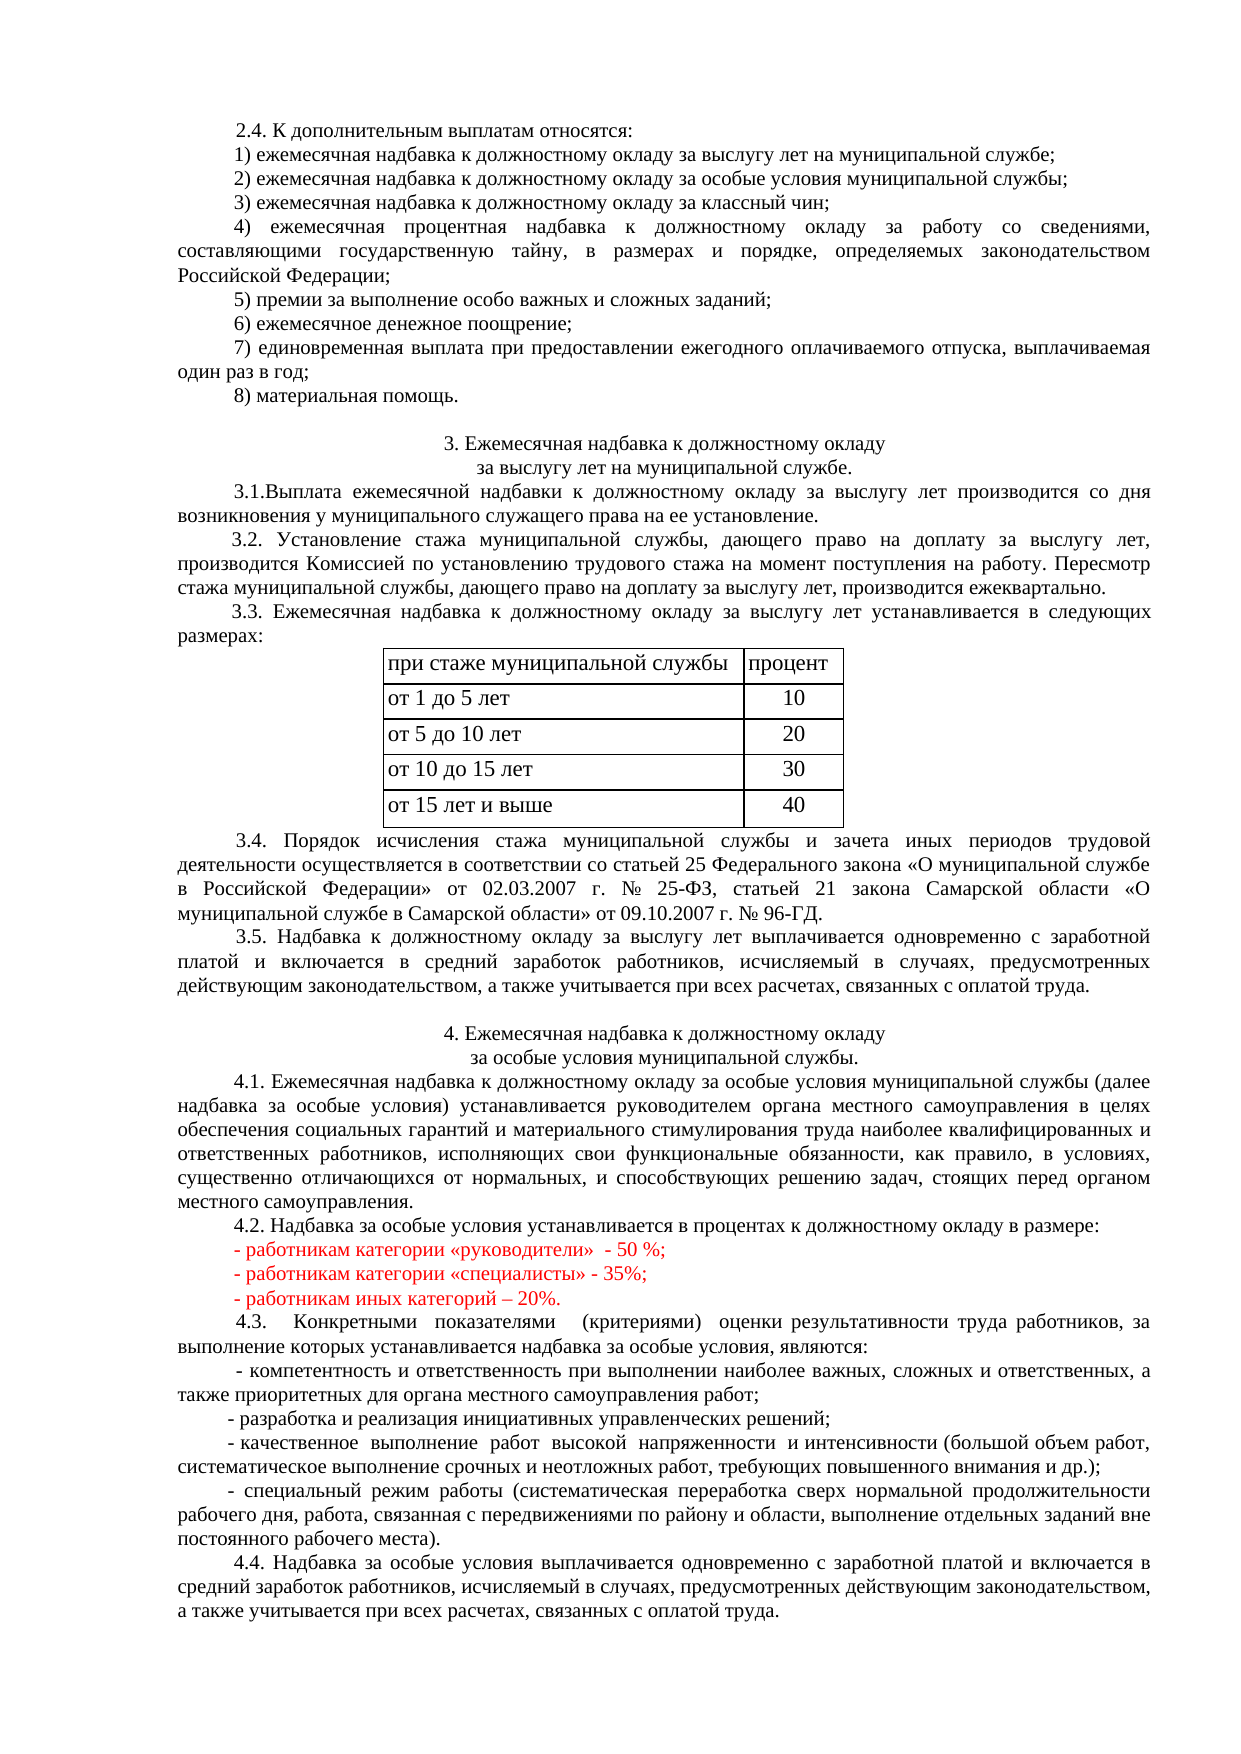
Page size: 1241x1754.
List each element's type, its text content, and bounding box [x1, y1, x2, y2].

table_cell 30 [745, 755, 843, 789]
table_cell 40 [745, 791, 843, 827]
text 3. Ежемесячная надбавка к должностному окладу [177, 431, 1152, 455]
text - разработка и реализация инициативных управленческих решений; [177, 1406, 1152, 1430]
text за особые условия муниципальной службы. [177, 1045, 1152, 1069]
text 4.2. Надбавка за особые условия устанавливается в процентах к должностному окладу в размере: [177, 1213, 1152, 1237]
text 4.1. Ежемесячная надбавка к должностному окладу за особые условия муниципальной службы (далее надбавка за особые условия) устанавливается руководителем органа местного самоуправления в целях обеспечения социальных гарантий и материального стимулирования труда наиболее квалифицированных и ответственных работников, исполняющих свои функциональные обязанности, как правило, в условиях, существенно отличающихся от нормальных, и способствующих решению задач, стоящих перед органом местного самоуправления. [177, 1069, 1152, 1213]
table_cell от 5 до 10 лет [384, 720, 743, 754]
table_header при стаже муниципальной службы [384, 649, 743, 683]
text 7) единовременная выплата при предоставлении ежегодного оплачиваемого отпуска, выплачиваемая один раз в год; [177, 335, 1152, 383]
text 4.4. Надбавка за особые условия выплачивается одновременно с заработной платой и включается в средний заработок работников, исчисляемый в случаях, предусмотренных действующим законодательством, а также учитывается при всех расчетах, связанных с оплатой труда. [177, 1550, 1152, 1622]
text - специальный режим работы (систематическая переработка сверх нормальной продолжительности рабочего дня, работа, связанная с передвижениями по району и области, выполнение отдельных заданий вне постоянного рабочего места). [177, 1478, 1152, 1550]
text 1) ежемесячная надбавка к должностному окладу за выслугу лет на муниципальной службе; [177, 142, 1152, 166]
text 2) ежемесячная надбавка к должностному окладу за особые условия муниципальной службы; [177, 166, 1152, 190]
text 5) премии за выполнение особо важных и сложных заданий; [177, 287, 1152, 311]
table_cell от 15 лет и выше [384, 791, 743, 827]
text 2.4. К дополнительным выплатам относятся: [177, 118, 1152, 142]
table_cell от 10 до 15 лет [384, 755, 743, 789]
table_header процент [745, 649, 843, 683]
table_cell от 1 до 5 лет [384, 685, 743, 718]
text 3.3. Ежемесячная надбавка к должностному окладу за выслугу лет устанавливается в следующих размерах: [177, 599, 1152, 647]
table_cell 20 [745, 720, 843, 754]
text 3.5. Надбавка к должностному окладу за выслугу лет выплачивается одновременно с заработной платой и включается в средний заработок работников, исчисляемый в случаях, предусмотренных действующим законодательством, а также учитывается при всех расчетах, связанных с оплатой труда. [177, 924, 1152, 997]
text 4.3. Конкретными показателями (критериями) оценки результативности труда работников, за выполнение которых устанавливается надбавка за особые условия, являются: [177, 1309, 1152, 1358]
text 4) ежемесячная процентная надбавка к должностному окладу за работу со сведениями, составляющими государственную тайну, в размерах и порядке, определяемых законодательством Российской Федерации; [177, 214, 1152, 287]
text 3.4. Порядок исчисления стажа муниципальной службы и зачета иных периодов трудовой деятельности осуществляется в соответствии со статьей 25 Федерального закона «О муниципальной службе в Российской Федерации» от 02.03.2007 г. № 25-ФЗ, статьей 21 закона Самарской области «О муниципальной службе в Самарской области» от 09.10.2007 г. № 96-ГД. [177, 828, 1152, 924]
text - работникам категории «руководители» - 50 %; [177, 1237, 1152, 1261]
text 8) материальная помощь. [177, 383, 1152, 407]
text - работникам категории «специалисты» - 35%; [177, 1261, 1152, 1285]
text 3) ежемесячная надбавка к должностному окладу за классный чин; [177, 190, 1152, 214]
text 3.1.Выплата ежемесячной надбавки к должностному окладу за выслугу лет производится со дня возникновения у муниципального служащего права на ее установление. [177, 479, 1152, 527]
text - качественное выполнение работ высокой напряженности и интенсивности (большой объем работ, систематическое выполнение срочных и неотложных работ, требующих повышенного внимания и др.); [177, 1430, 1152, 1478]
table_cell 10 [745, 685, 843, 718]
text - компетентность и ответственность при выполнении наиболее важных, сложных и ответственных, а также приоритетных для органа местного самоуправления работ; [177, 1358, 1152, 1406]
text 3.2. Установление стажа муниципальной службы, дающего право на доплату за выслугу лет, производится Комиссией по установлению трудового стажа на момент поступления на работу. Пересмотр стажа муниципальной службы, дающего право на доплату за выслугу лет, производится ежеквартально. [177, 527, 1152, 599]
text 6) ежемесячное денежное поощрение; [177, 311, 1152, 335]
text 4. Ежемесячная надбавка к должностному окладу [177, 1021, 1152, 1045]
text - работникам иных категорий – 20%. [177, 1285, 1152, 1309]
text за выслугу лет на муниципальной службе. [177, 455, 1152, 479]
